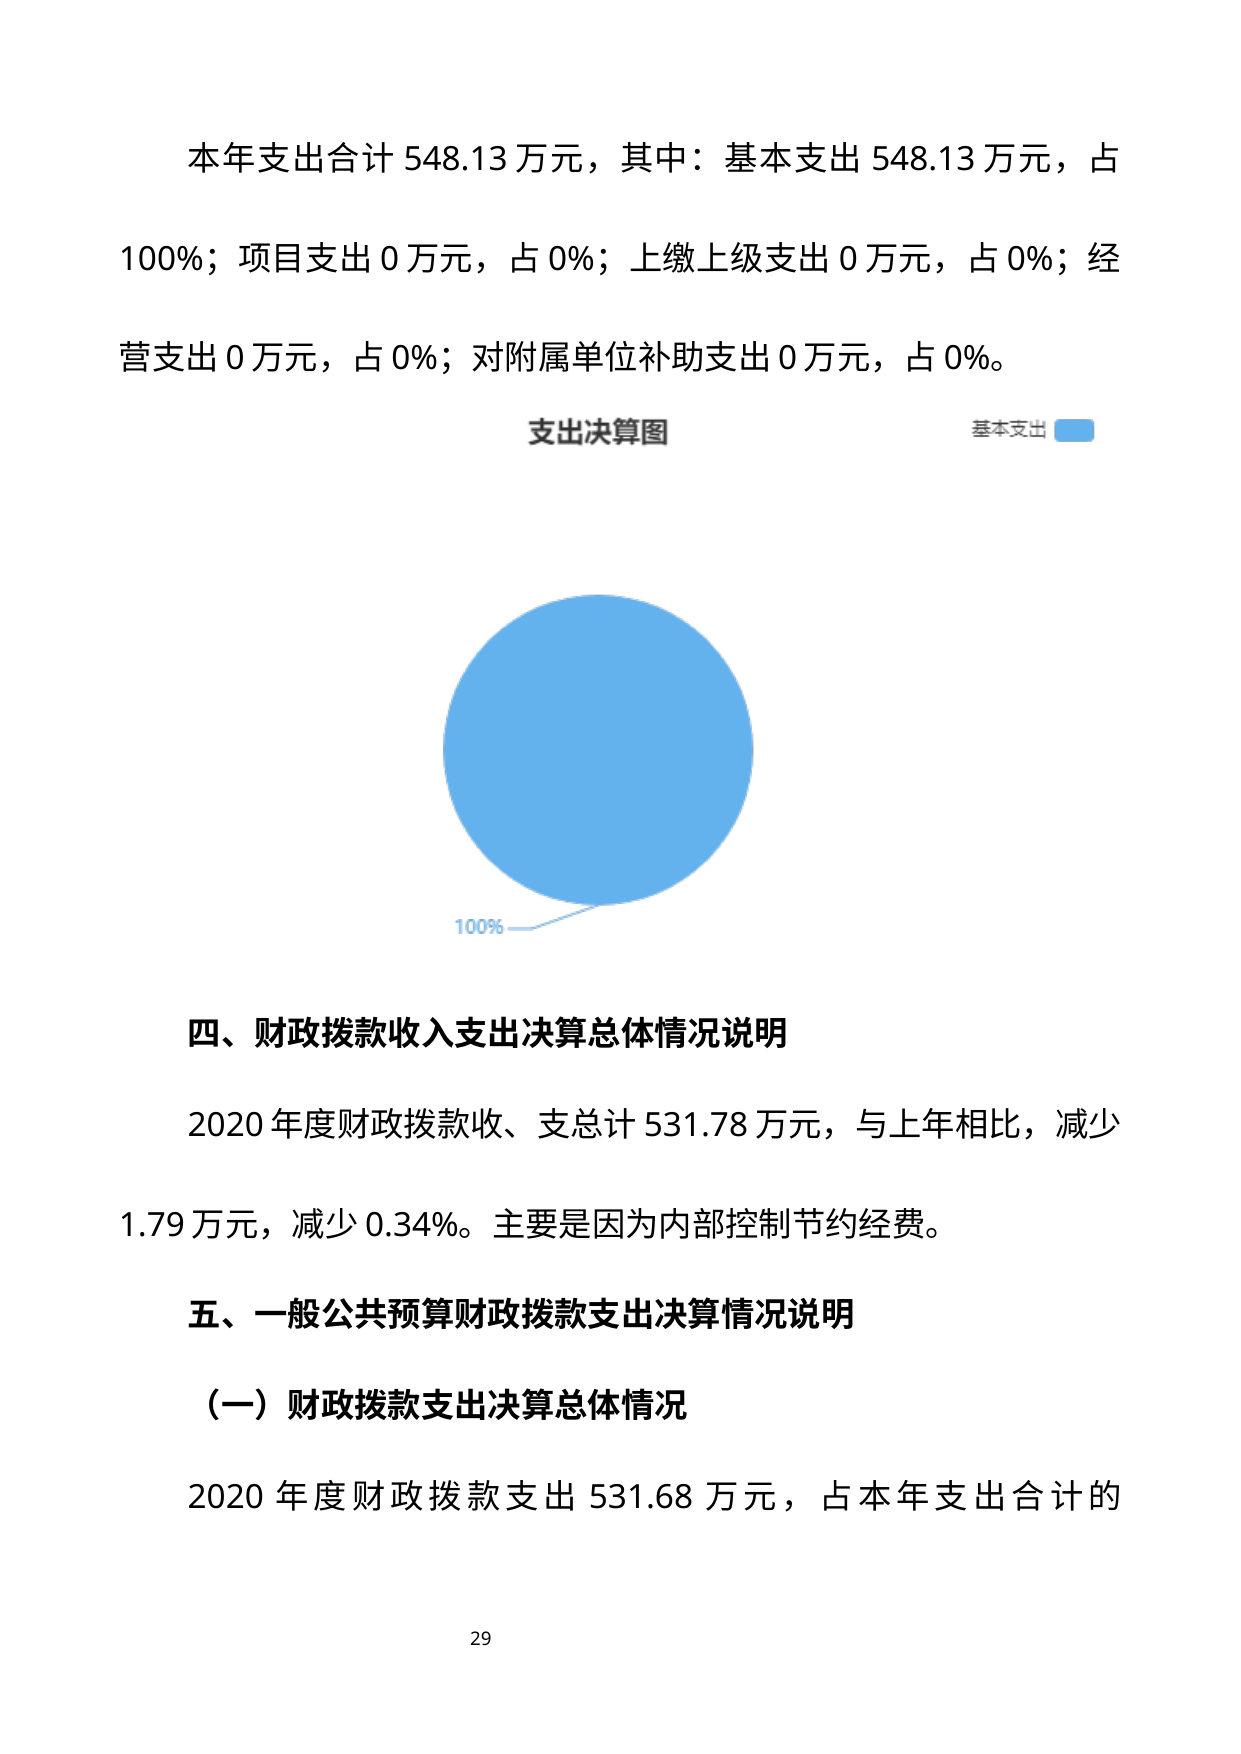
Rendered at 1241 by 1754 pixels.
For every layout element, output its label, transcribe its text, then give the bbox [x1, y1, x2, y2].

text 四、财政拨款收入支出决算总体情况说明 [119, 998, 1121, 1064]
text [119, 1460, 1121, 1527]
picture [95, 412, 1102, 976]
text （一）财政拨款支出决算总体情况 [119, 1370, 1121, 1436]
text 本年支出合计548.13万元，其中：基本支出548.13万元，占100%；项目支出0万元，占0%；上缴上级支出0万元，占0%；经营支出0万元，占0%；对附属单位补助支出0万元，占0%。 [119, 123, 1121, 388]
text 2020年度财政拨款收、支总计531.78万元，与上年相比，减少1.79万元，减少0.34%。主要是因为内部控制节约经费。 [119, 1089, 1121, 1255]
text 五、一般公共预算财政拨款支出决算情况说明 [119, 1279, 1121, 1346]
